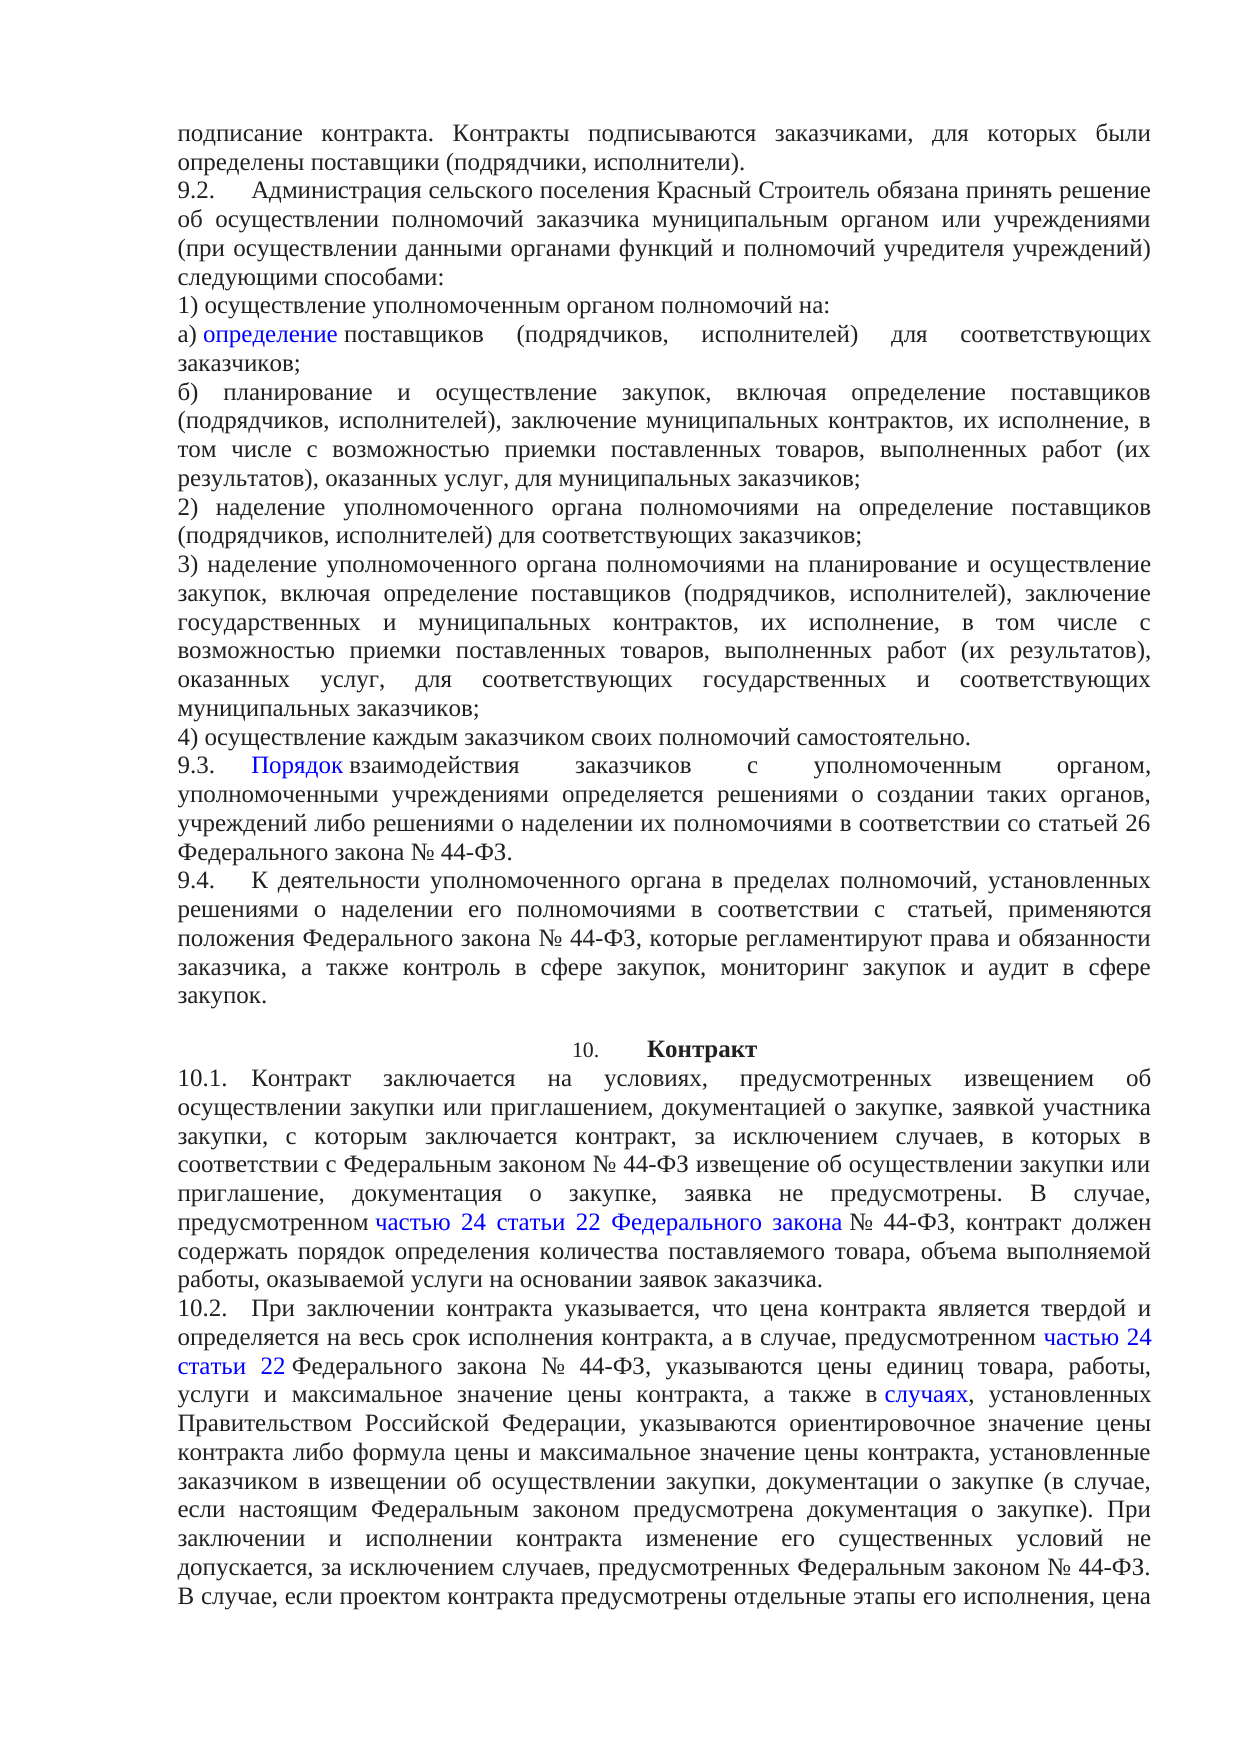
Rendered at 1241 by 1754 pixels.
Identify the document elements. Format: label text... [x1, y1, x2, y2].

text 4) осуществление каждым заказчиком своих полномочий самостоятельно. [177, 722, 1152, 751]
list Контракт [177, 1034, 1152, 1063]
list Контракт заключается на условиях, предусмотренных извещением об осуществлении закупки или приглашением, документацией о закупке, заявкой участника закупки, с которым заключается контракт, за исключением случаев, в которых в соответствии с Федеральным законом № 44-ФЗ извещение об осуществлении закупки или приглашение, документация о закупке, заявка не предусмотрены. В случае, предусмотренном частью 24 статьи 22 Федерального закона № 44-ФЗ, контракт должен содержать порядок определения количества поставляемого товара, объема выполняемой работы, оказываемой услуги на основании заявок заказчика. [177, 1063, 1152, 1293]
list Администрация сельского поселения Красный Строитель обязана принять решение об осуществлении полномочий заказчика муниципальным органом или учреждениями (при осуществлении данными органами функций и полномочий учредителя учреждений) следующими способами: [177, 176, 1152, 291]
text 2) наделение уполномоченного органа полномочиями на определение поставщиков (подрядчиков, исполнителей) для соответствующих заказчиков; [177, 492, 1152, 549]
text 1) осуществление уполномоченным органом полномочий на: [177, 291, 1152, 319]
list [177, 1293, 1152, 1609]
text 3) наделение уполномоченного органа полномочиями на планирование и осуществление закупок, включая определение поставщиков (подрядчиков, исполнителей), заключение государственных и муниципальных контрактов, их исполнение, в том числе с возможностью приемки поставленных товаров, выполненных работ (их результатов), оказанных услуг, для соответствующих государственных и соответствующих муниципальных заказчиков; [177, 549, 1152, 722]
text б) планирование и осуществление закупок, включая определение поставщиков (подрядчиков, исполнителей), заключение муниципальных контрактов, их исполнение, в том числе с возможностью приемки поставленных товаров, выполненных работ (их результатов), оказанных услуг, для муниципальных заказчиков; [177, 377, 1152, 492]
list К деятельности уполномоченного органа в пределах полномочий, установленных решениями о наделении его полномочиями в соответствии с статьей, применяются положения Федерального закона № 44-ФЗ, которые регламентируют права и обязанности заказчика, а также контроль в сфере закупок, мониторинг закупок и аудит в сфере закупок. [177, 866, 1152, 1009]
list Порядок взаимодействия заказчиков с уполномоченным органом, уполномоченными учреждениями определяется решениями о создании таких органов, учреждений либо решениями о наделении их полномочиями в соответствии со статьей 26 Федерального закона № 44-ФЗ. [177, 751, 1152, 866]
text а) определение поставщиков (подрядчиков, исполнителей) для соответствующих заказчиков; [177, 319, 1152, 377]
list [177, 118, 1152, 176]
